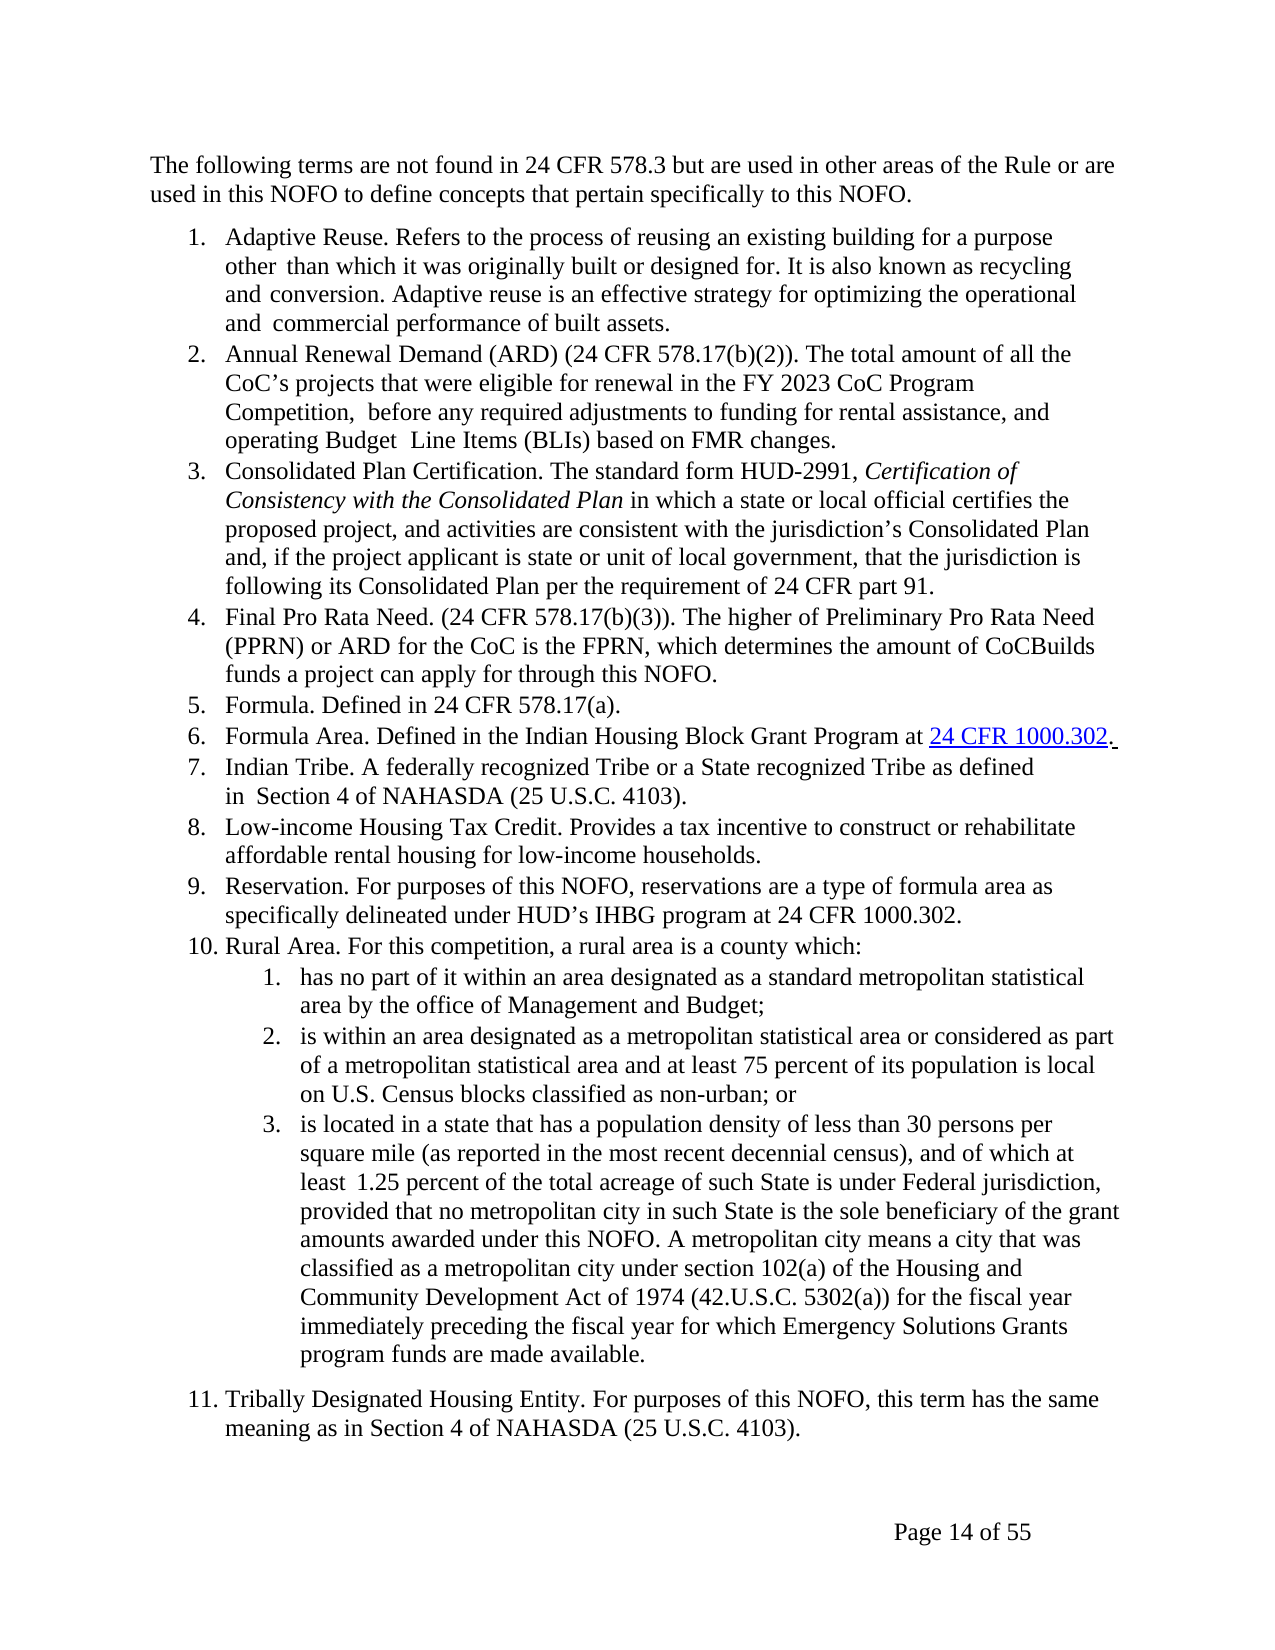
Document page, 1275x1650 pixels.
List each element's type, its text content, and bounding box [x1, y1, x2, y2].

list Consolidated Plan Certification. The standard form HUD-2991, Certification of Consistency with the Consolidated Plan in which a state or local official certifies the proposed project, and activities are consistent with the jurisdiction’s Consolidated Plan and, if the project applicant is state or unit of local government, that the jurisdiction is following its Consolidated Plan per the requirement of 24 CFR part 91. [187, 456, 1094, 600]
text The following terms are not found in 24 CFR 578.3 but are used in other areas of the Rule or are used in this NOFO to define concepts that pertain specifically to this NOFO. [150, 150, 1115, 207]
list Tribally Designated Housing Entity. For purposes of this NOFO, this term has the same meaning as in Section 4 of NAHASDA (25 U.S.C. 4103). [187, 1384, 1103, 1441]
list Final Pro Rata Need. (24 CFR 578.17(b)(3)). The higher of Preliminary Pro Rata Need (PPRN) or ARD for the CoC is the FPRN, which determines the amount of CoCBuilds funds a project can apply for through this NOFO. [187, 602, 1095, 688]
list Reservation. For purposes of this NOFO, reservations are a type of formula area as specifically delineated under HUD’s IHBG program at 24 CFR 1000.302. [187, 871, 1055, 929]
list Annual Renewal Demand (ARD) (24 CFR 578.17(b)(2)). The total amount of all the CoC’s projects that were eligible for renewal in the FY 2023 CoC Program Competition, before any required adjustments to funding for rental assistance, and operating Budget Line Items (BLIs) based on FMR changes. [187, 339, 1108, 454]
list Adaptive Reuse. Refers to the process of reusing an existing building for a purpose other than which it was originally built or designed for. It is also known as recycling and conversion. Adaptive reuse is an effective strategy for optimizing the operational and commercial performance of built assets. [187, 222, 1108, 337]
list has no part of it within an area designated as a standard metropolitan statistical area by the office of Management and Budget; [262, 962, 1088, 1019]
list is within an area designated as a metropolitan statistical area or considered as part of a metropolitan statistical area and at least 75 percent of its population is local on U.S. Census blocks classified as non-urban; or [262, 1021, 1115, 1107]
list Indian Tribe. A federally recognized Tribe or a State recognized Tribe as defined in Section 4 of NAHASDA (25 U.S.C. 4103). [187, 752, 1055, 809]
list Low-income Housing Tax Credit. Provides a tax incentive to construct or rehabilitate affordable rental housing for low-income households. [187, 812, 1079, 869]
list is located in a state that has a population density of less than 30 persons per square mile (as reported in the most recent decennial census), and of which at least 1.25 percent of the total acreage of such State is under Federal jurisdiction, provided that no metropolitan city in such State is the sole beneficiary of the grant amounts awarded under this NOFO. A metropolitan city means a city that was classified as a metropolitan city under section 102(a) of the Housing and Community Development Act of 1974 (42.U.S.C. 5302(a)) for the fiscal year immediately preceding the fiscal year for which Emergency Solutions Grants program funds are made available. [262, 1109, 1122, 1368]
list Formula Area. Defined in the Indian Housing Block Grant Program at 24 CFR 1000.302. [187, 721, 1133, 750]
list Formula. Defined in 24 CFR 578.17(a). [187, 690, 1133, 719]
list Rural Area. For this competition, a rural area is a county which: [187, 931, 1133, 959]
